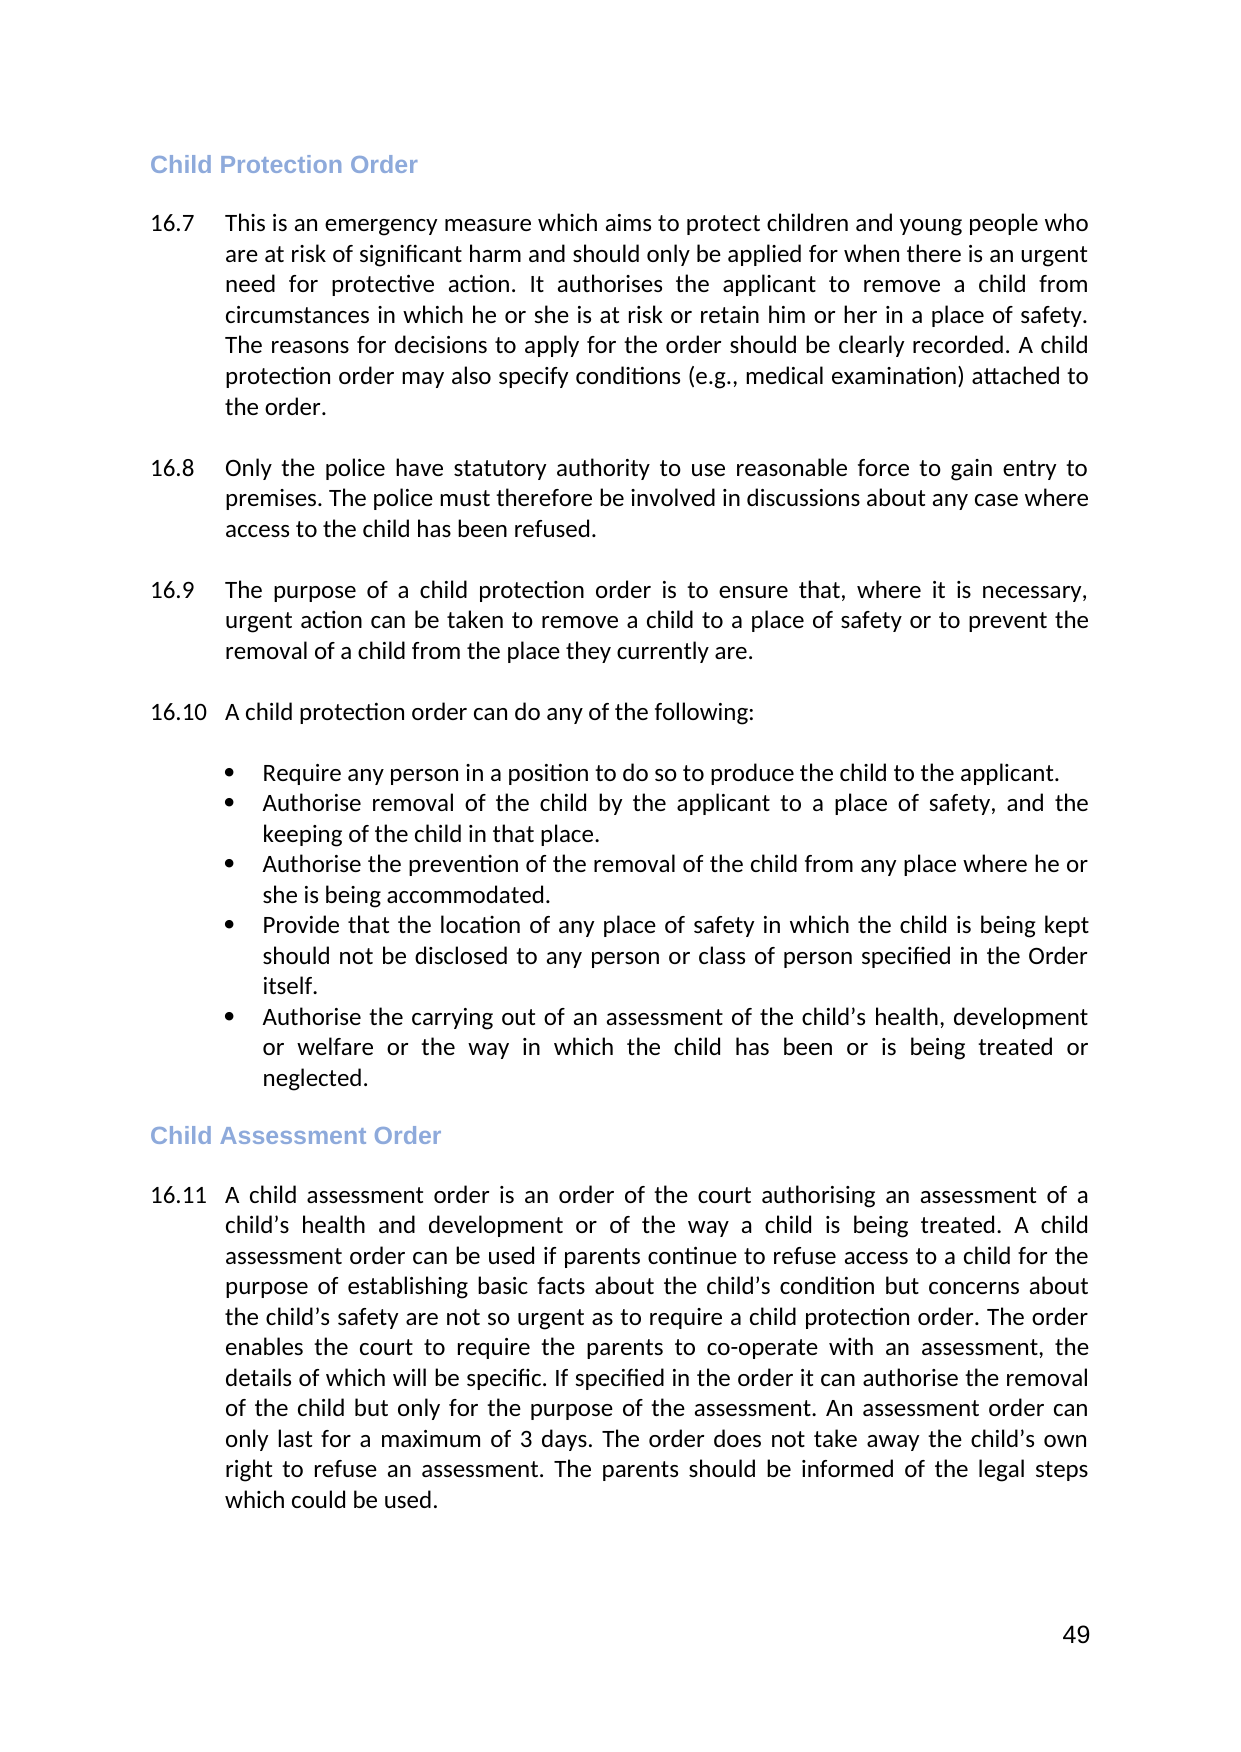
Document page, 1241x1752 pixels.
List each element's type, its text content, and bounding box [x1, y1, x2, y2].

text 16.7 This is an emergency measure which aims to protect children and young people who are at risk of significant harm and should only be applied for when there is an urgent need for protective action. It authorises the applicant to remove a child from circumstances in which he or she is at risk or retain him or her in a place of safety. The reasons for decisions to apply for the order should be clearly recorded. A child protection order may also specify conditions (e.g., medical examination) attached to the order. [150, 207, 1090, 421]
text Child Protection Order [150, 150, 1090, 179]
text 16.11 A child assessment order is an order of the court authorising an assessment of a child’s health and development or of the way a child is being treated. A child assessment order can be used if parents continue to refuse access to a child for the purpose of establishing basic facts about the child’s condition but concerns about the child’s safety are not so urgent as to require a child protection order. The order enables the court to require the parents to co-operate with an assessment, the details of which will be specific. If specified in the order it can authorise the removal of the child but only for the purpose of the assessment. An assessment order can only last for a maximum of 3 days. The order does not take away the child’s own right to refuse an assessment. The parents should be informed of the legal steps which could be used. [150, 1179, 1090, 1514]
text 16.8 Only the police have statutory authority to use reasonable force to gain entry to premises. The police must therefore be involved in discussions about any case where access to the child has been refused. [150, 452, 1090, 543]
text 16.10 A child protection order can do any of the following: [150, 696, 1090, 726]
list Provide that the location of any place of safety in which the child is being kept should not be disclosed to any person or class of person specified in the Order itself. [225, 909, 1090, 1001]
text 16.9 The purpose of a child protection order is to ensure that, where it is necessary, urgent action can be taken to remove a child to a place of safety or to prevent the removal of a child from the place they currently are. [150, 574, 1090, 665]
list Authorise the carrying out of an assessment of the child’s health, development or welfare or the way in which the child has been or is being treated or neglected. [225, 1001, 1090, 1093]
list Authorise the prevention of the removal of the child from any place where he or she is being accommodated. [225, 848, 1090, 909]
list Require any person in a position to do so to produce the child to the applicant. [225, 757, 1090, 787]
text Child Assessment Order [150, 1121, 1090, 1150]
list Authorise removal of the child by the applicant to a place of safety, and the keeping of the child in that place. [225, 787, 1090, 848]
